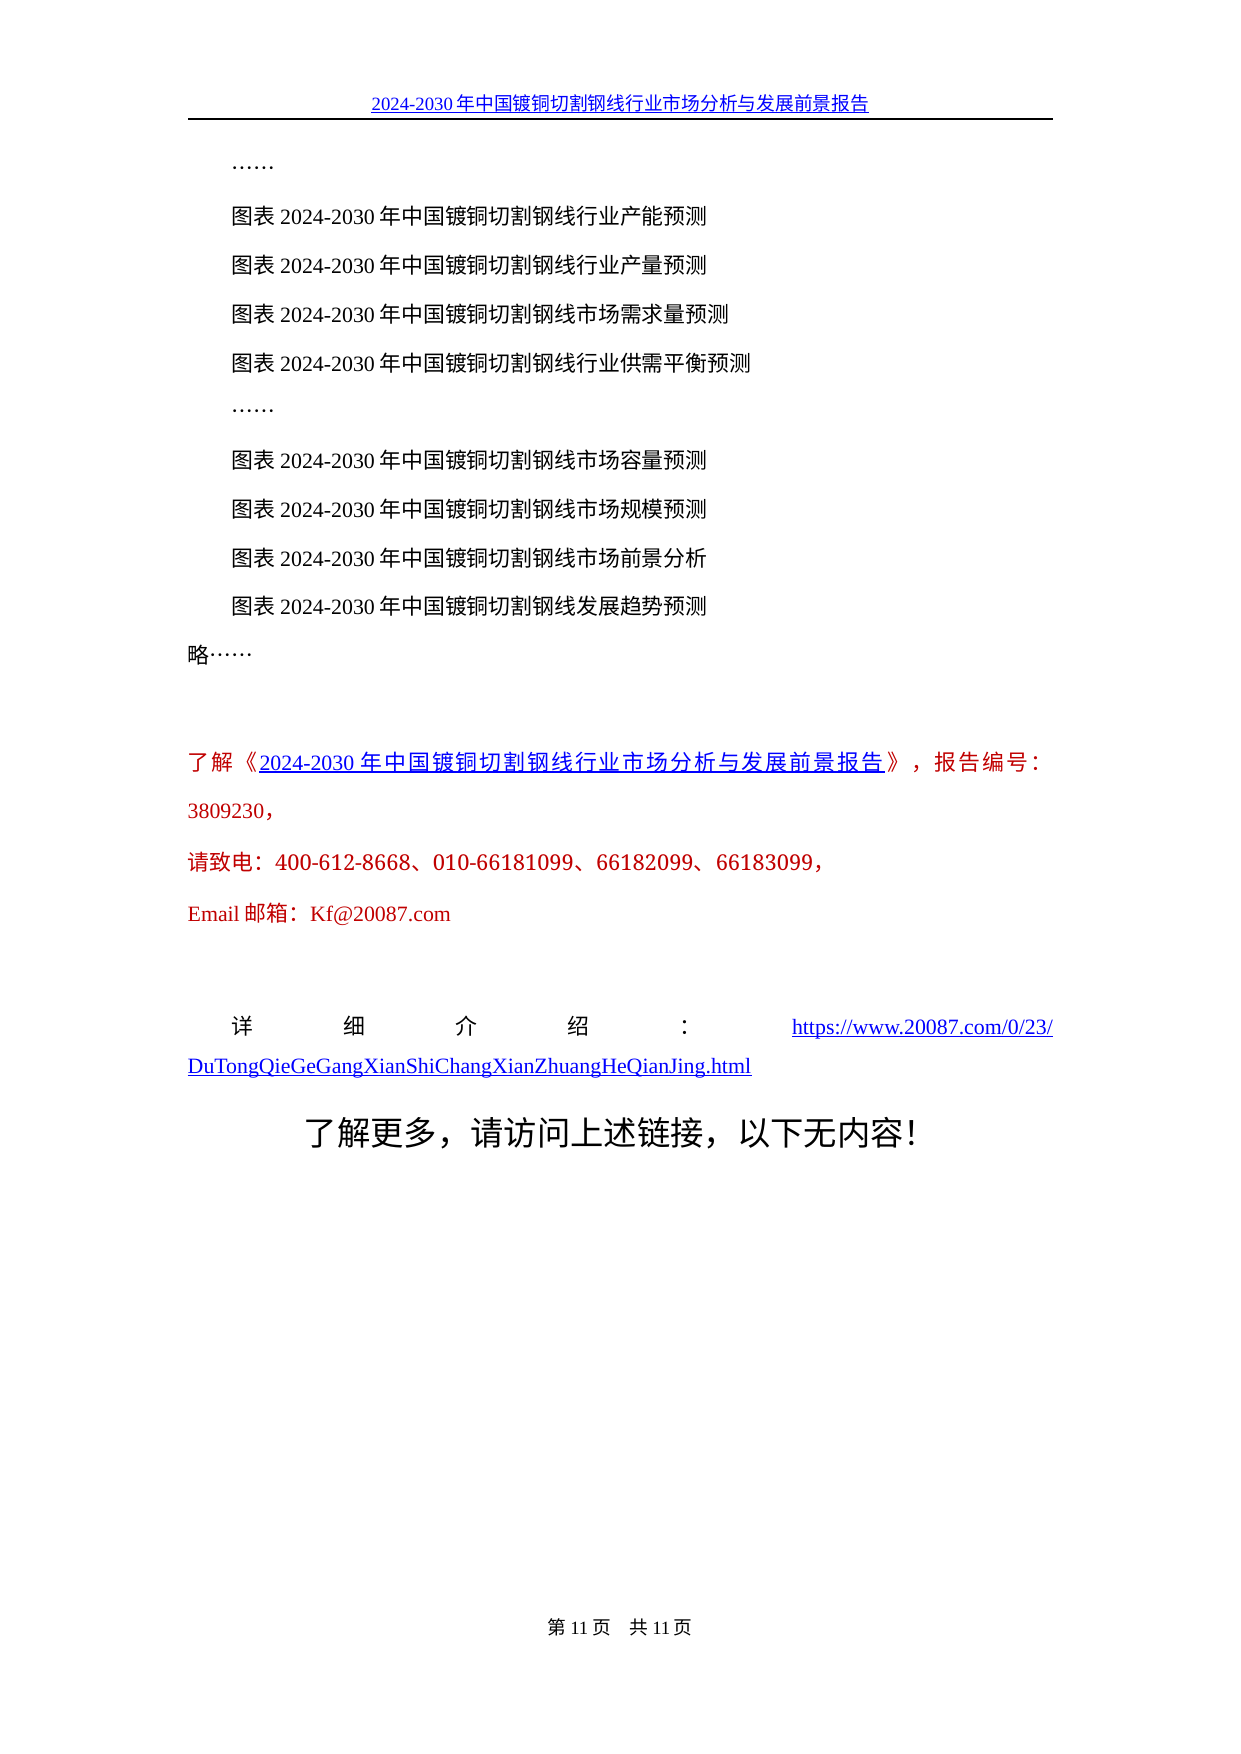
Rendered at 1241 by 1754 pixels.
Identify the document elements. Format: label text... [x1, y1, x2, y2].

text 详细介绍：https://www.20087.com/0/23/DuTongQieGeGangXianShiChangXianZhuangHeQianJing.html [187, 1009, 1053, 1082]
text 了解《2024-2030年中国镀铜切割钢线行业市场分析与发展前景报告》，报告编号：3809230， [187, 744, 1053, 825]
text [187, 150, 1053, 670]
title 了解更多，请访问上述链接，以下无内容！ [187, 1098, 1053, 1163]
text Email邮箱：Kf@20087.com [187, 896, 1053, 928]
text 请致电：400-612-8668、010-66181099、66182099、66183099， [187, 844, 1053, 877]
